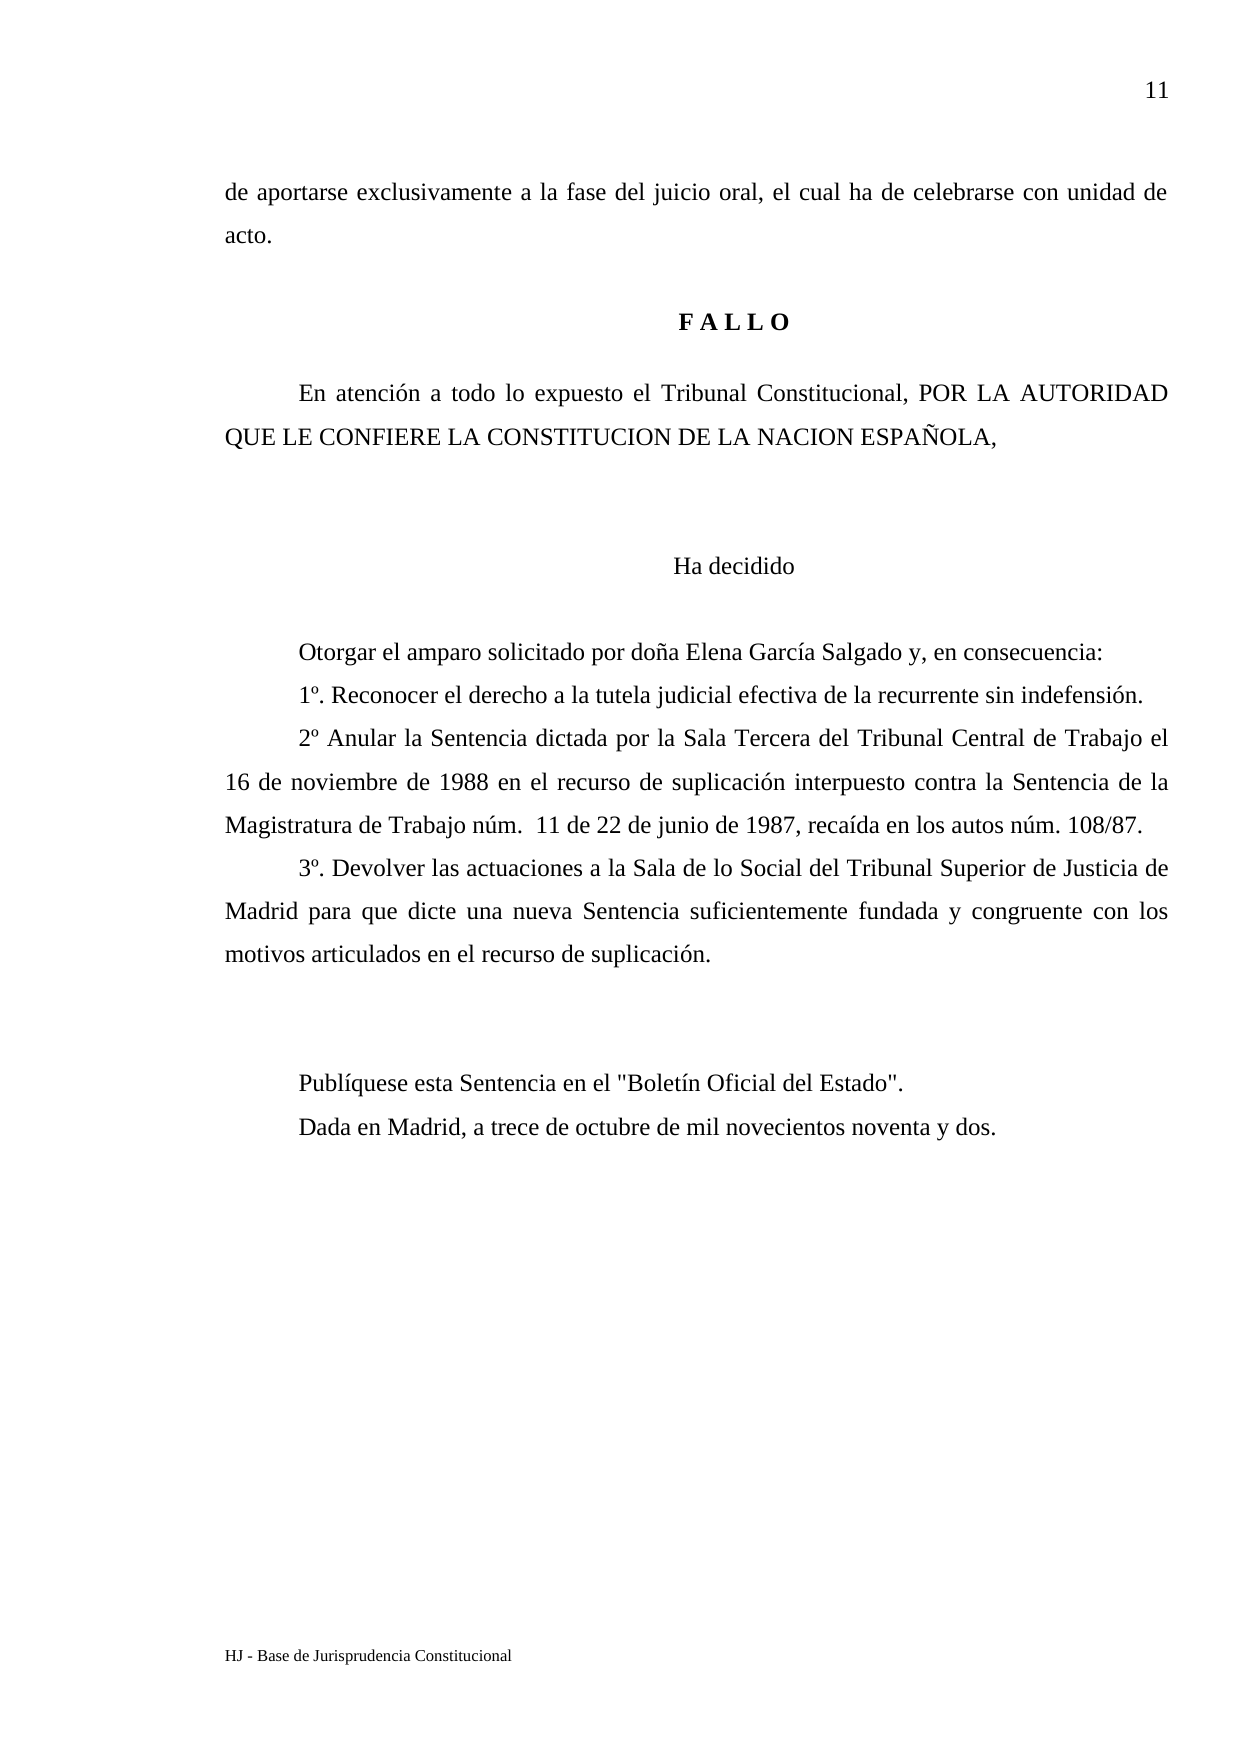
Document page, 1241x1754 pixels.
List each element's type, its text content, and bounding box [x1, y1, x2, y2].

text Dada en Madrid, a trece de octubre de mil novecientos noventa y dos. [224, 1112, 1169, 1140]
text 2º Anular la Sentencia dictada por la Sala Tercera del Tribunal Central de Trabajo el 16 de noviembre de 1988 en el recurso de suplicación interpuesto contra la Sentencia de la Magistratura de Trabajo núm. 11 de 22 de junio de 1987, recaída en los autos núm. 108/87. [224, 723, 1169, 838]
text Publíquese esta Sentencia en el "Boletín Oficial del Estado". [224, 1068, 1169, 1097]
text Otorgar el amparo solicitado por doña Elena García Salgado y, en consecuencia: [224, 637, 1169, 666]
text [224, 177, 1169, 249]
text 1º. Reconocer el derecho a la tutela judicial efectiva de la recurrente sin indefensión. [224, 680, 1169, 709]
subtitle F A L L O [224, 307, 1169, 335]
text En atención a todo lo expuesto el Tribunal Constitucional, POR LA AUTORIDAD QUE LE CONFIERE LA CONSTITUCION DE LA NACION ESPAÑOLA, [224, 378, 1169, 450]
text Ha decidido [224, 551, 1169, 580]
text 3º. Devolver las actuaciones a la Sala de lo Social del Tribunal Superior de Justicia de Madrid para que dicte una nueva Sentencia suficientemente fundada y congruente con los motivos articulados en el recurso de suplicación. [224, 853, 1169, 968]
